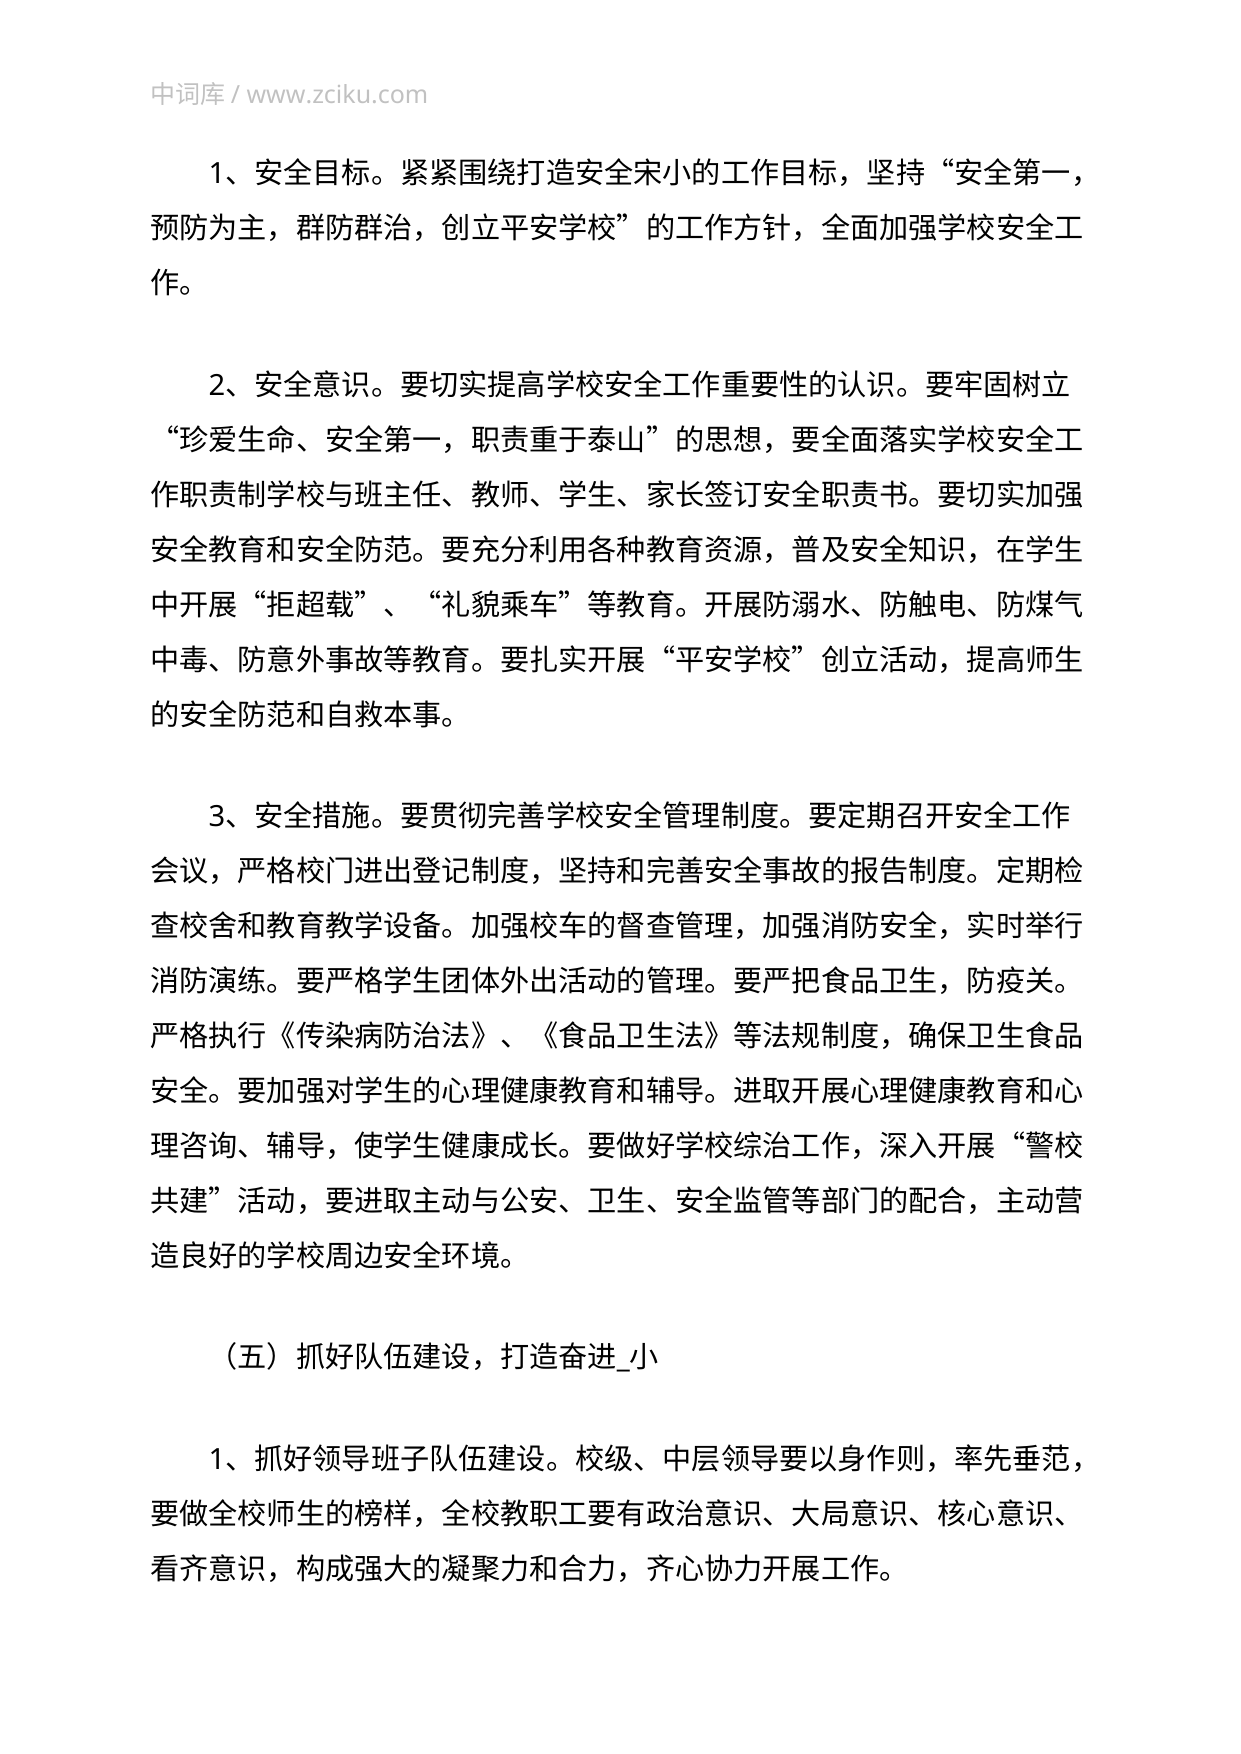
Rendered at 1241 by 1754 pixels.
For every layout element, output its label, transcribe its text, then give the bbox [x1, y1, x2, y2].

text 2、安全意识。要切实提高学校安全工作重要性的认识。要牢固树立“珍爱生命、安全第一，职责重于泰山”的思想，要全面落实学校安全工作职责制学校与班主任、教师、学生、家长签订安全职责书。要切实加强安全教育和安全防范。要充分利用各种教育资源，普及安全知识，在学生中开展“拒超载”、“礼貌乘车”等教育。开展防溺水、防触电、防煤气中毒、防意外事故等教育。要扎实开展“平安学校”创立活动，提高师生的安全防范和自救本事。 [150, 362, 1090, 733]
text （五）抓好队伍建设，打造奋进_小 [150, 1334, 1090, 1376]
text 3、安全措施。要贯彻完善学校安全管理制度。要定期召开安全工作会议，严格校门进出登记制度，坚持和完善安全事故的报告制度。定期检查校舍和教育教学设备。加强校车的督查管理，加强消防安全，实时举行消防演练。要严格学生团体外出活动的管理。要严把食品卫生，防疫关。严格执行《传染病防治法》、《食品卫生法》等法规制度，确保卫生食品安全。要加强对学生的心理健康教育和辅导。进取开展心理健康教育和心理咨询、辅导，使学生健康成长。要做好学校综治工作，深入开展“警校共建”活动，要进取主动与公安、卫生、安全监管等部门的配合，主动营造良好的学校周边安全环境。 [150, 793, 1090, 1274]
text 1、安全目标。紧紧围绕打造安全宋小的工作目标，坚持“安全第一，预防为主，群防群治，创立平安学校”的工作方针，全面加强学校安全工作。 [150, 150, 1090, 302]
text 1、抓好领导班子队伍建设。校级、中层领导要以身作则，率先垂范，要做全校师生的榜样，全校教职工要有政治意识、大局意识、核心意识、看齐意识，构成强大的凝聚力和合力，齐心协力开展工作。 [150, 1436, 1090, 1588]
